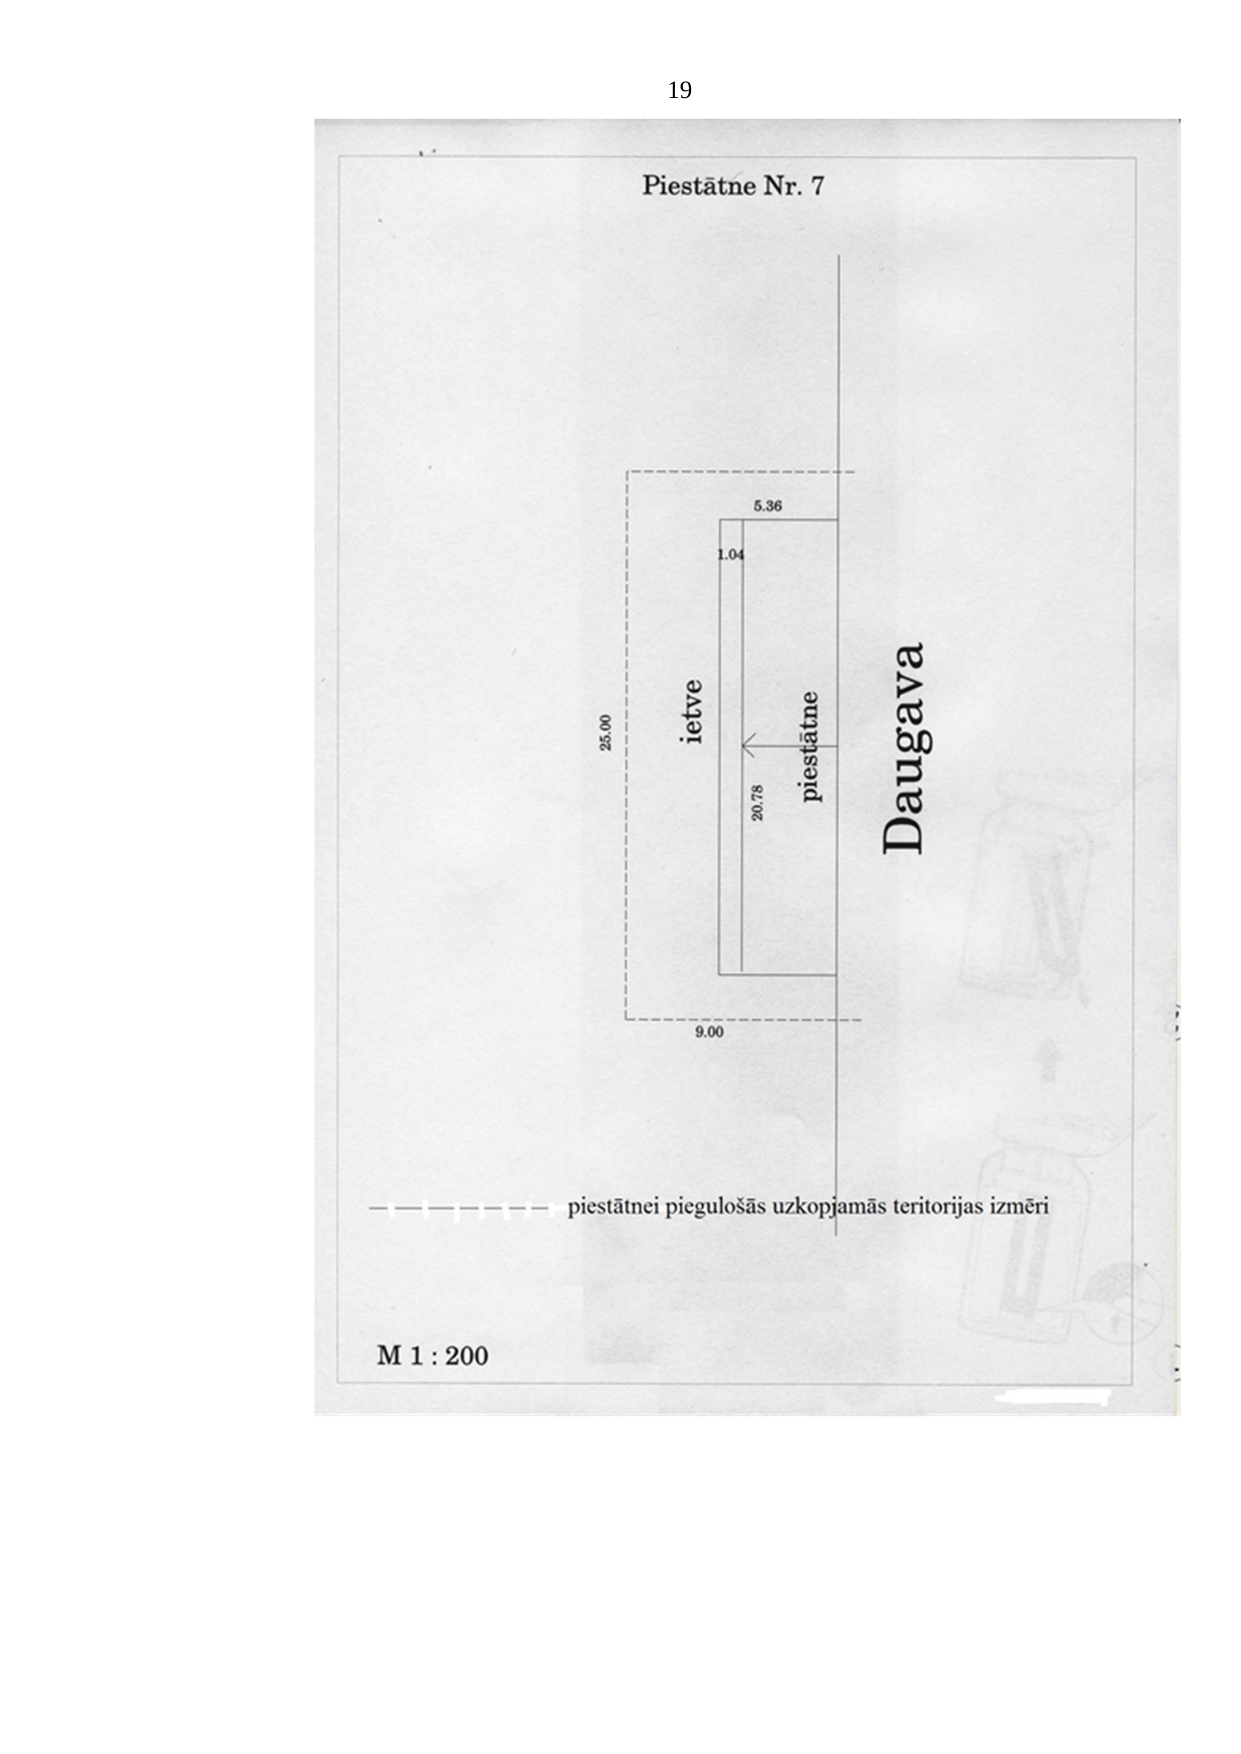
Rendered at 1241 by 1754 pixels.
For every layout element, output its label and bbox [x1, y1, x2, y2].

picture [313, 118, 1183, 1418]
